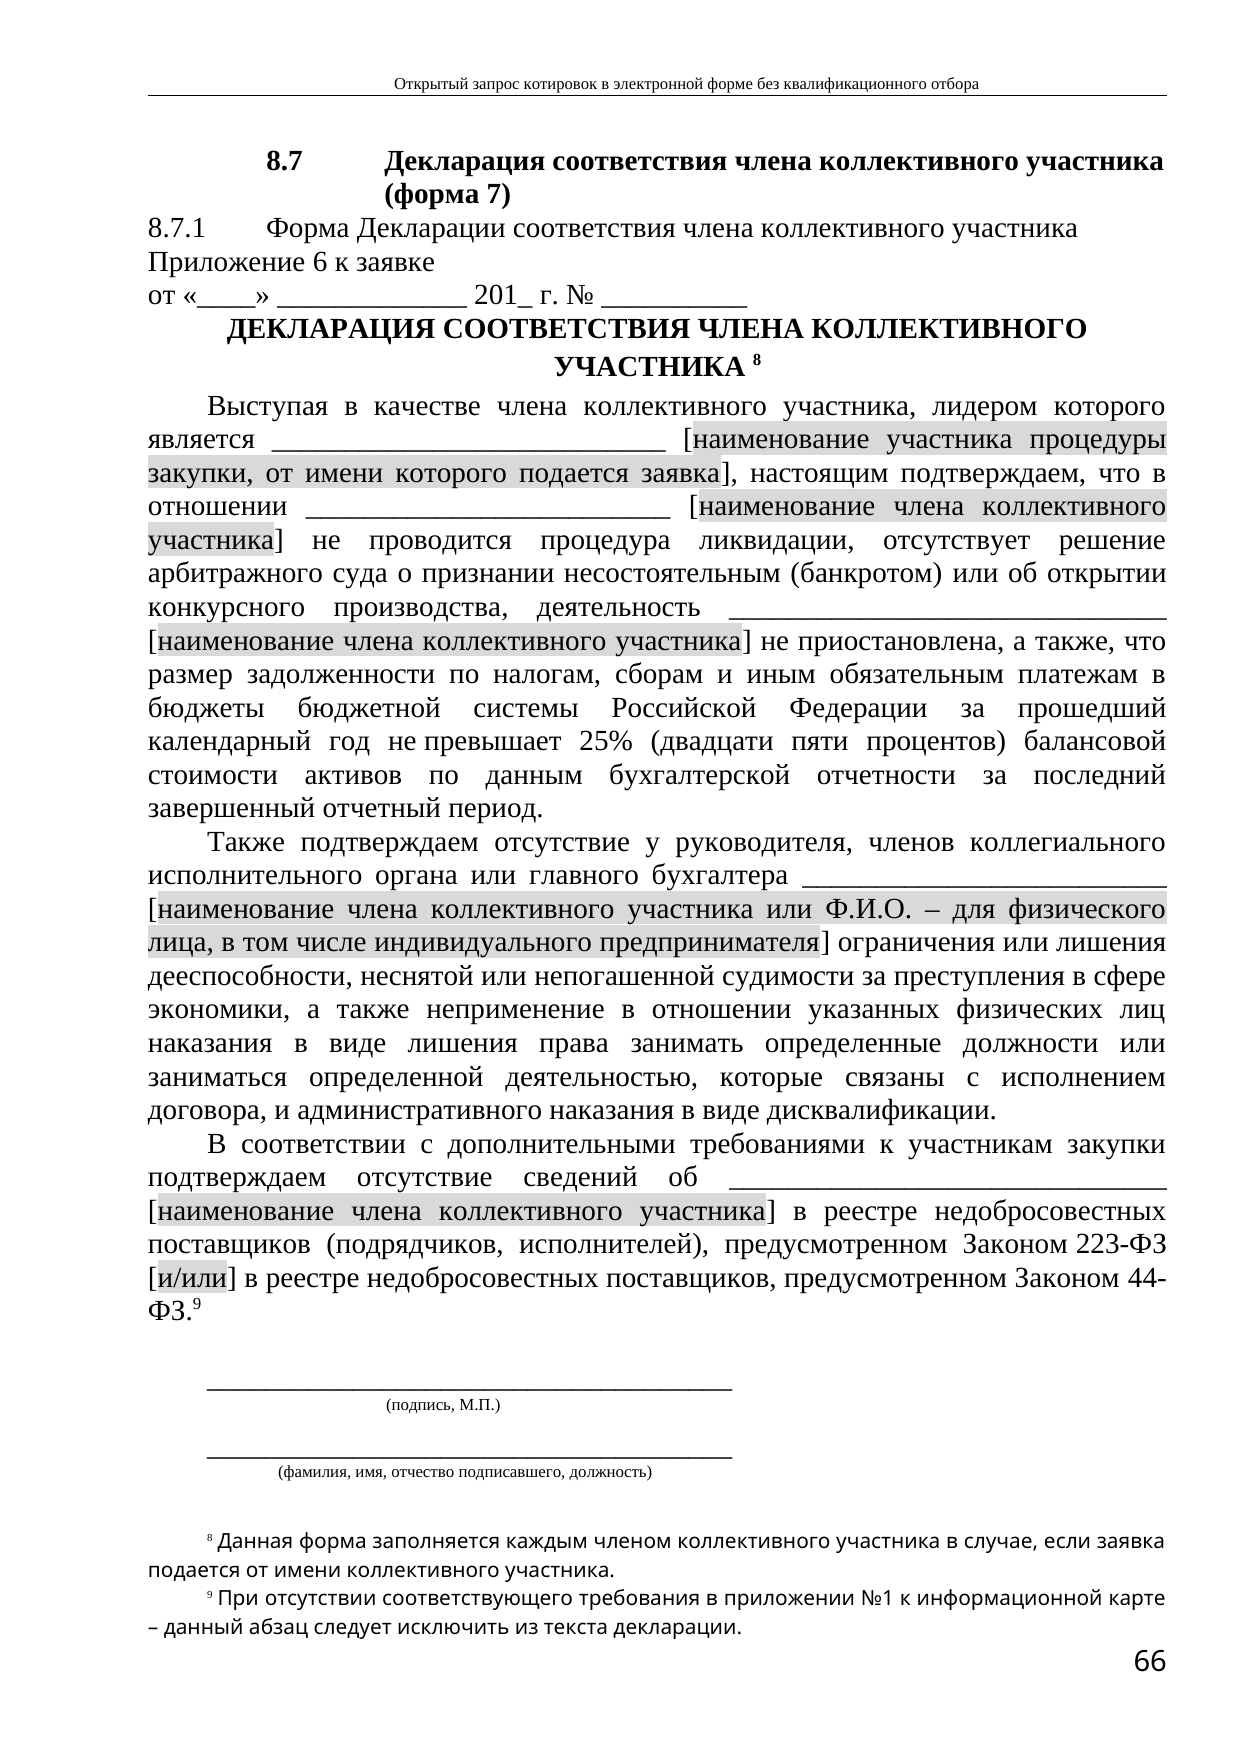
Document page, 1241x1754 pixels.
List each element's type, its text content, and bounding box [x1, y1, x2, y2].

list Приложение 6 к заявке от «____» _____________ 201_ г. № __________ [148, 244, 1167, 311]
text Также подтверждаем отсутствие у руководителя, членов коллегиального исполнительного органа или главного бухгалтера _________________________ [наименование члена коллективного участника или Ф.И.О. – для физического лица, в том числе индивидуального предпринимателя] ограничения или лишения дееспособности, неснятой или непогашенной судимости за преступления в сфере экономики, а также неприменение в отношении указанных физических лиц наказания в виде лишения права занимать определенные должности или заниматься определенной деятельностью, которые связаны с исполнением договора, и административного наказания в виде дисквалификации. [148, 824, 1167, 1126]
text (фамилия, имя, отчество подписавшего, должность) [148, 1461, 783, 1495]
text Форма Декларации соответствия члена коллективного участника [148, 210, 1167, 244]
text Выступая в качестве члена коллективного участника, лидером которого является ___________________________ [наименование участника процедуры закупки, от имени которого подается заявка], настоящим подтверждаем, что в отношении _________________________ [наименование члена коллективного участника] не проводится процедура ликвидации, отсутствует решение арбитражного суда о признании несостоятельным (банкротом) или об открытии конкурсного производства, деятельность ______________________________ [наименование члена коллективного участника] не приостановлена, а также, что размер задолженности по налогам, сборам и иным обязательным платежам в бюджеты бюджетной системы Российской Федерации за прошедший календарный год не превышает 25% (двадцати пяти процентов) балансовой стоимости активов по данным бухгалтерской отчетности за последний завершенный отчетный период. [148, 455, 1167, 824]
text Декларация соответствия члена коллективного участника (форма 7) [266, 143, 1167, 210]
text ДЕКЛАРАЦИЯ СООТВЕТСТВИЯ ЧЛЕНА КОЛЛЕКТИВНОГО УЧАСТНИКА [148, 311, 1167, 383]
text ____________________________________ [148, 1428, 1167, 1461]
text (подпись, М.П.) [148, 1394, 738, 1428]
text Выступая в качестве члена коллективного участника, лидером которого является ___________________________ [наименование участника процедуры закупки, от имени которого подается заявка], настоящим подтверждаем, что в отношении _________________________ [наименование члена коллективного участника] не проводится процедура ликвидации, отсутствует решение арбитражного суда о признании несостоятельным (банкротом) или об открытии конкурсного производства, деятельность ______________________________ [наименование члена коллективного участника] не приостановлена, а также, что размер задолженности по налогам, сборам и иным обязательным платежам в бюджеты бюджетной системы Российской Федерации за прошедший календарный год не превышает 25% (двадцати пяти процентов) балансовой стоимости активов по данным бухгалтерской отчетности за последний завершенный отчетный период. [148, 388, 1167, 455]
text ____________________________________ [148, 1361, 1167, 1394]
text В соответствии с дополнительными требованиями к участникам закупки подтверждаем отсутствие сведений об ______________________________ [наименование члена коллективного участника] в реестре недобросовестных поставщиков (подрядчиков, исполнителей), предусмотренном Законом 223-ФЗ [и/или] в реестре недобросовестных поставщиков, предусмотренном Законом 44-ФЗ. [148, 1126, 1167, 1327]
